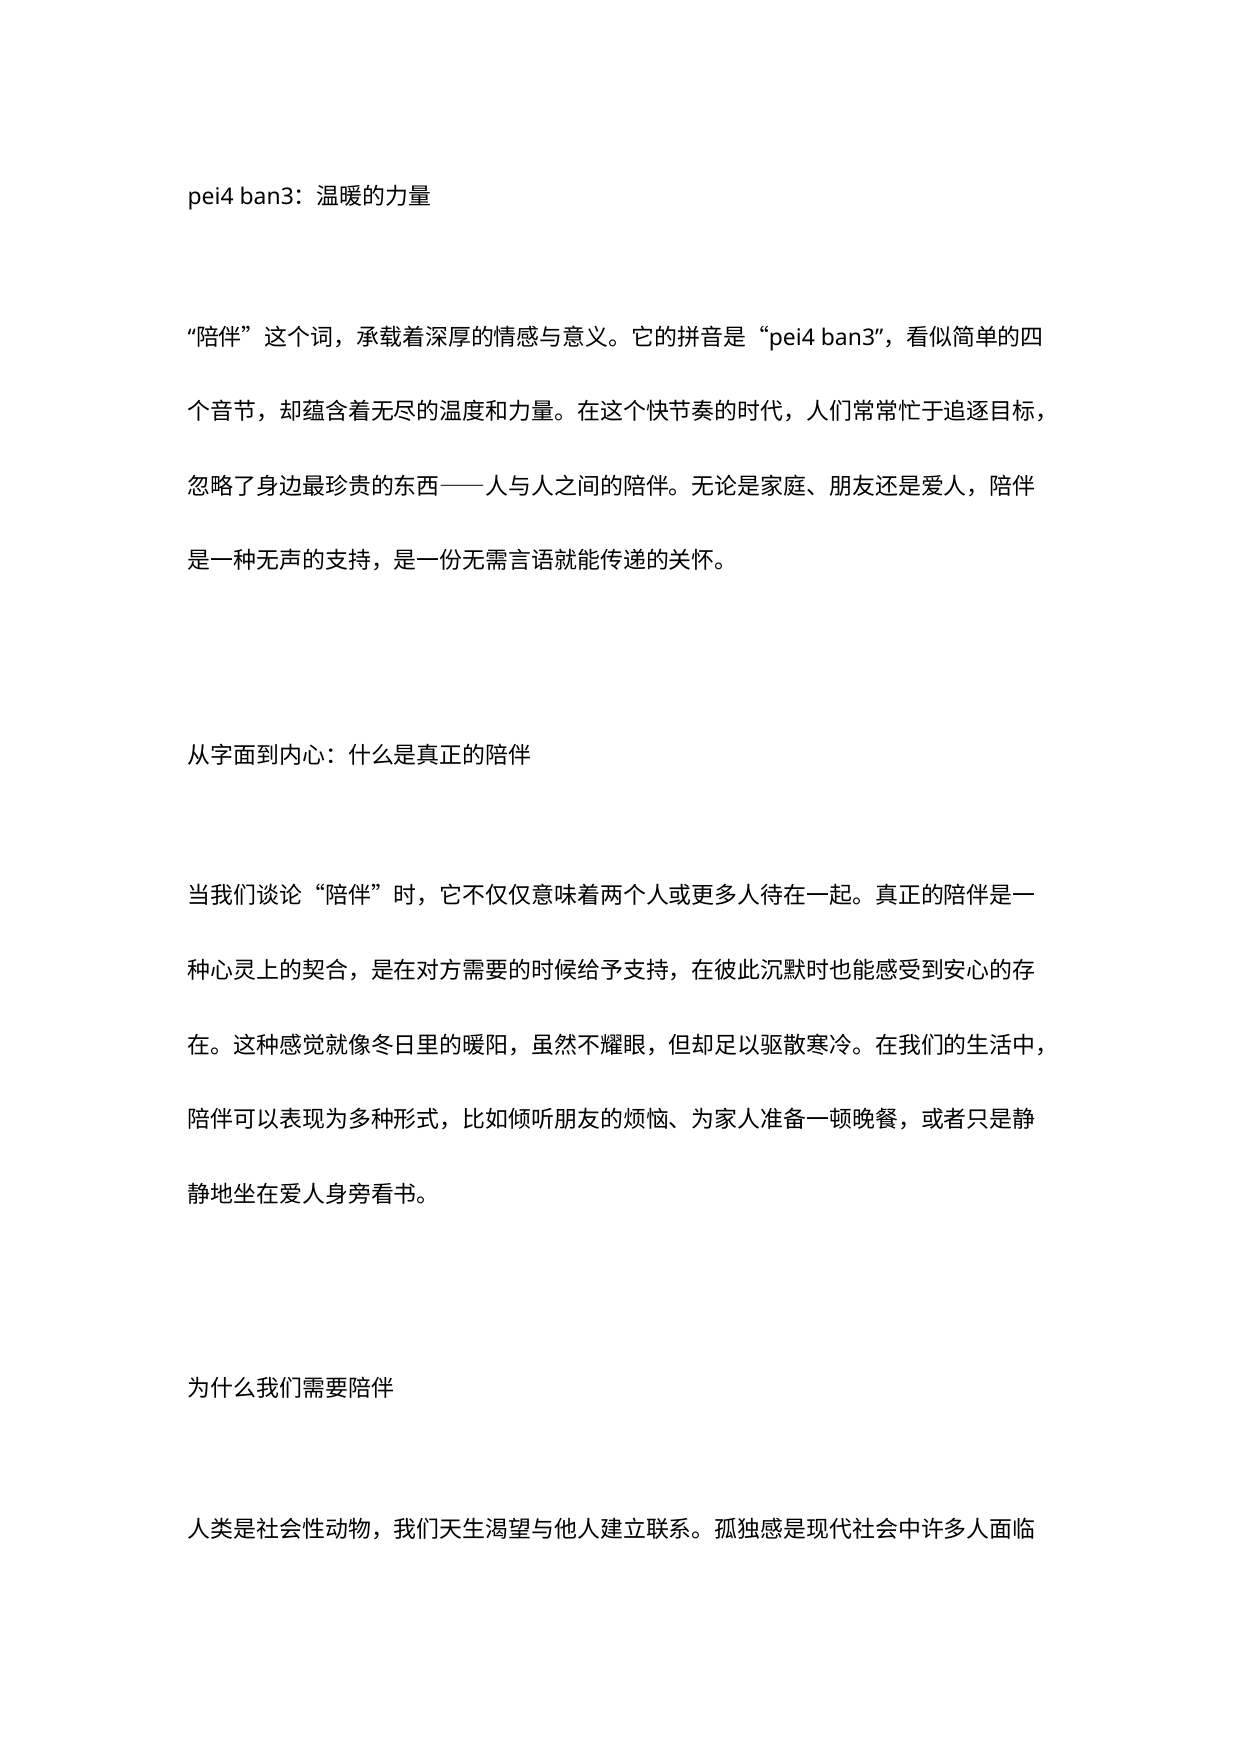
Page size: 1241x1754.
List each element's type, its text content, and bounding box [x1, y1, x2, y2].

text 当我们谈论“陪伴”时，它不仅仅意味着两个人或更多人待在一起。真正的陪伴是一种心灵上的契合，是在对方需要的时候给予支持，在彼此沉默时也能感受到安心的存在。这种感觉就像冬日里的暖阳，虽然不耀眼，但却足以驱散寒冷。在我们的生活中，陪伴可以表现为多种形式，比如倾听朋友的烦恼、为家人准备一顿晚餐，或者只是静静地坐在爱人身旁看书。 [187, 861, 1053, 1225]
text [187, 1495, 1053, 1560]
text pei4 ban3：温暖的力量 [187, 162, 1053, 227]
text 为什么我们需要陪伴 [187, 1354, 1053, 1419]
text 从字面到内心：什么是真正的陪伴 [187, 721, 1053, 786]
text “陪伴”这个词，承载着深厚的情感与意义。它的拼音是“pei4 ban3”，看似简单的四个音节，却蕴含着无尽的温度和力量。在这个快节奏的时代，人们常常忙于追逐目标，忽略了身边最珍贵的东西——人与人之间的陪伴。无论是家庭、朋友还是爱人，陪伴是一种无声的支持，是一份无需言语就能传递的关怀。 [187, 302, 1053, 592]
